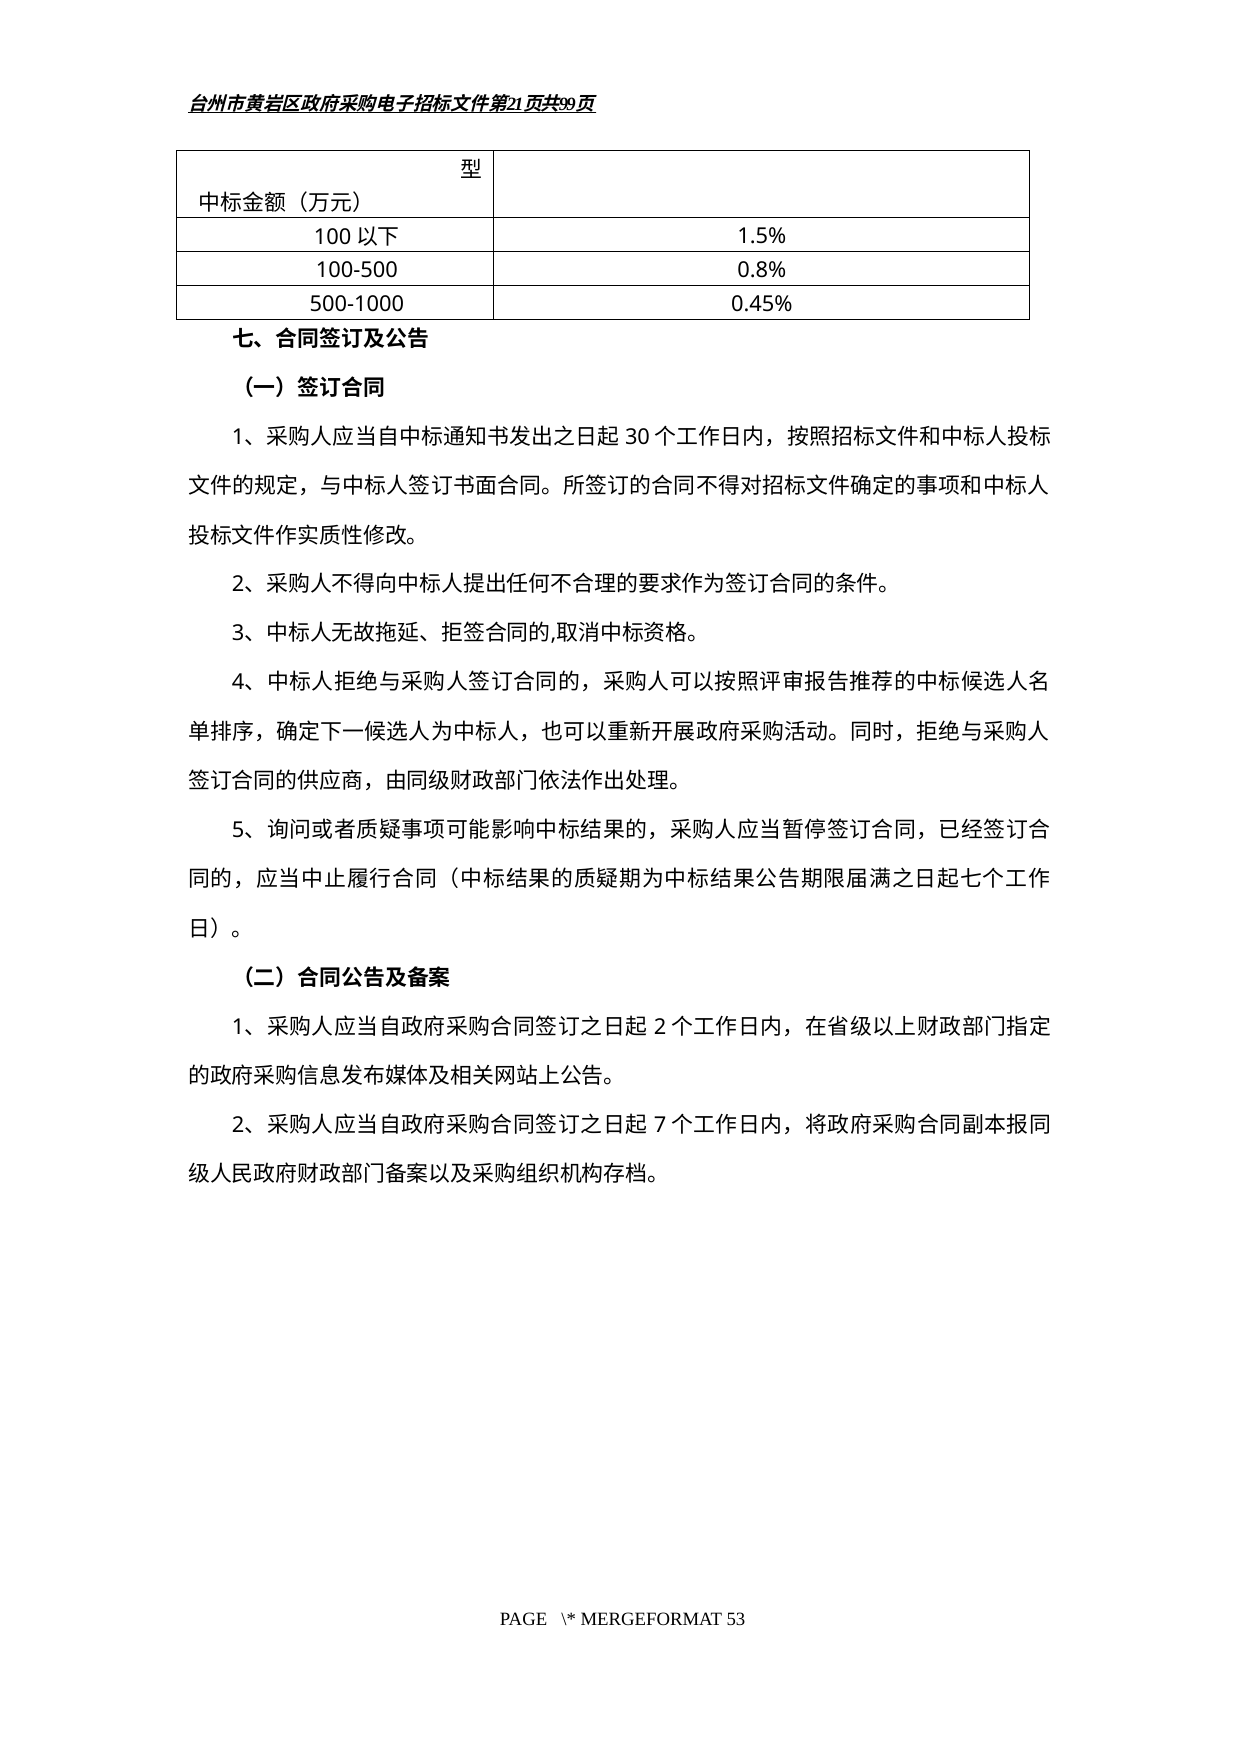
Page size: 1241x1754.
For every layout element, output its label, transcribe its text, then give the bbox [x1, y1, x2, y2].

table_header 服 费率型务 类 型 中标金额（万元） [177, 151, 493, 217]
text 1、采购人应当自中标通知书发出之日起30个工作日内，按照招标文件和中标人投标文件的规定，与中标人签订书面合同。所签订的合同不得对招标文件确定的事项和中标人投标文件作实质性修改。 [188, 418, 1052, 550]
table_header 服务招标 [494, 151, 1029, 217]
text 3、中标人无故拖延、拒签合同的,取消中标资格。 [188, 615, 1052, 648]
table_cell 1.5% [494, 218, 1029, 251]
table_cell 0.8% [494, 252, 1029, 285]
table_cell 500-1000 [177, 286, 493, 319]
text （一）签订合同 [188, 369, 1052, 402]
table_cell 100-500 [177, 252, 493, 285]
text 2、采购人不得向中标人提出任何不合理的要求作为签订合同的条件。 [188, 566, 1052, 599]
text 1、采购人应当自政府采购合同签订之日起2个工作日内，在省级以上财政部门指定的政府采购信息发布媒体及相关网站上公告。 [188, 1008, 1052, 1091]
text 七、合同签订及公告 [188, 320, 1052, 353]
table_cell 0.45% [494, 286, 1029, 319]
text 5、询问或者质疑事项可能影响中标结果的，采购人应当暂停签订合同，已经签订合同的，应当中止履行合同（中标结果的质疑期为中标结果公告期限届满之日起七个工作日）。 [188, 811, 1052, 943]
text 4、中标人拒绝与采购人签订合同的，采购人可以按照评审报告推荐的中标候选人名单排序，确定下一候选人为中标人，也可以重新开展政府采购活动。同时，拒绝与采购人签订合同的供应商，由同级财政部门依法作出处理。 [188, 663, 1052, 796]
table_cell 100以下 [177, 218, 493, 251]
text （二）合同公告及备案 [188, 959, 1052, 992]
text 2、采购人应当自政府采购合同签订之日起7个工作日内，将政府采购合同副本报同级人民政府财政部门备案以及采购组织机构存档。 [188, 1106, 1052, 1189]
